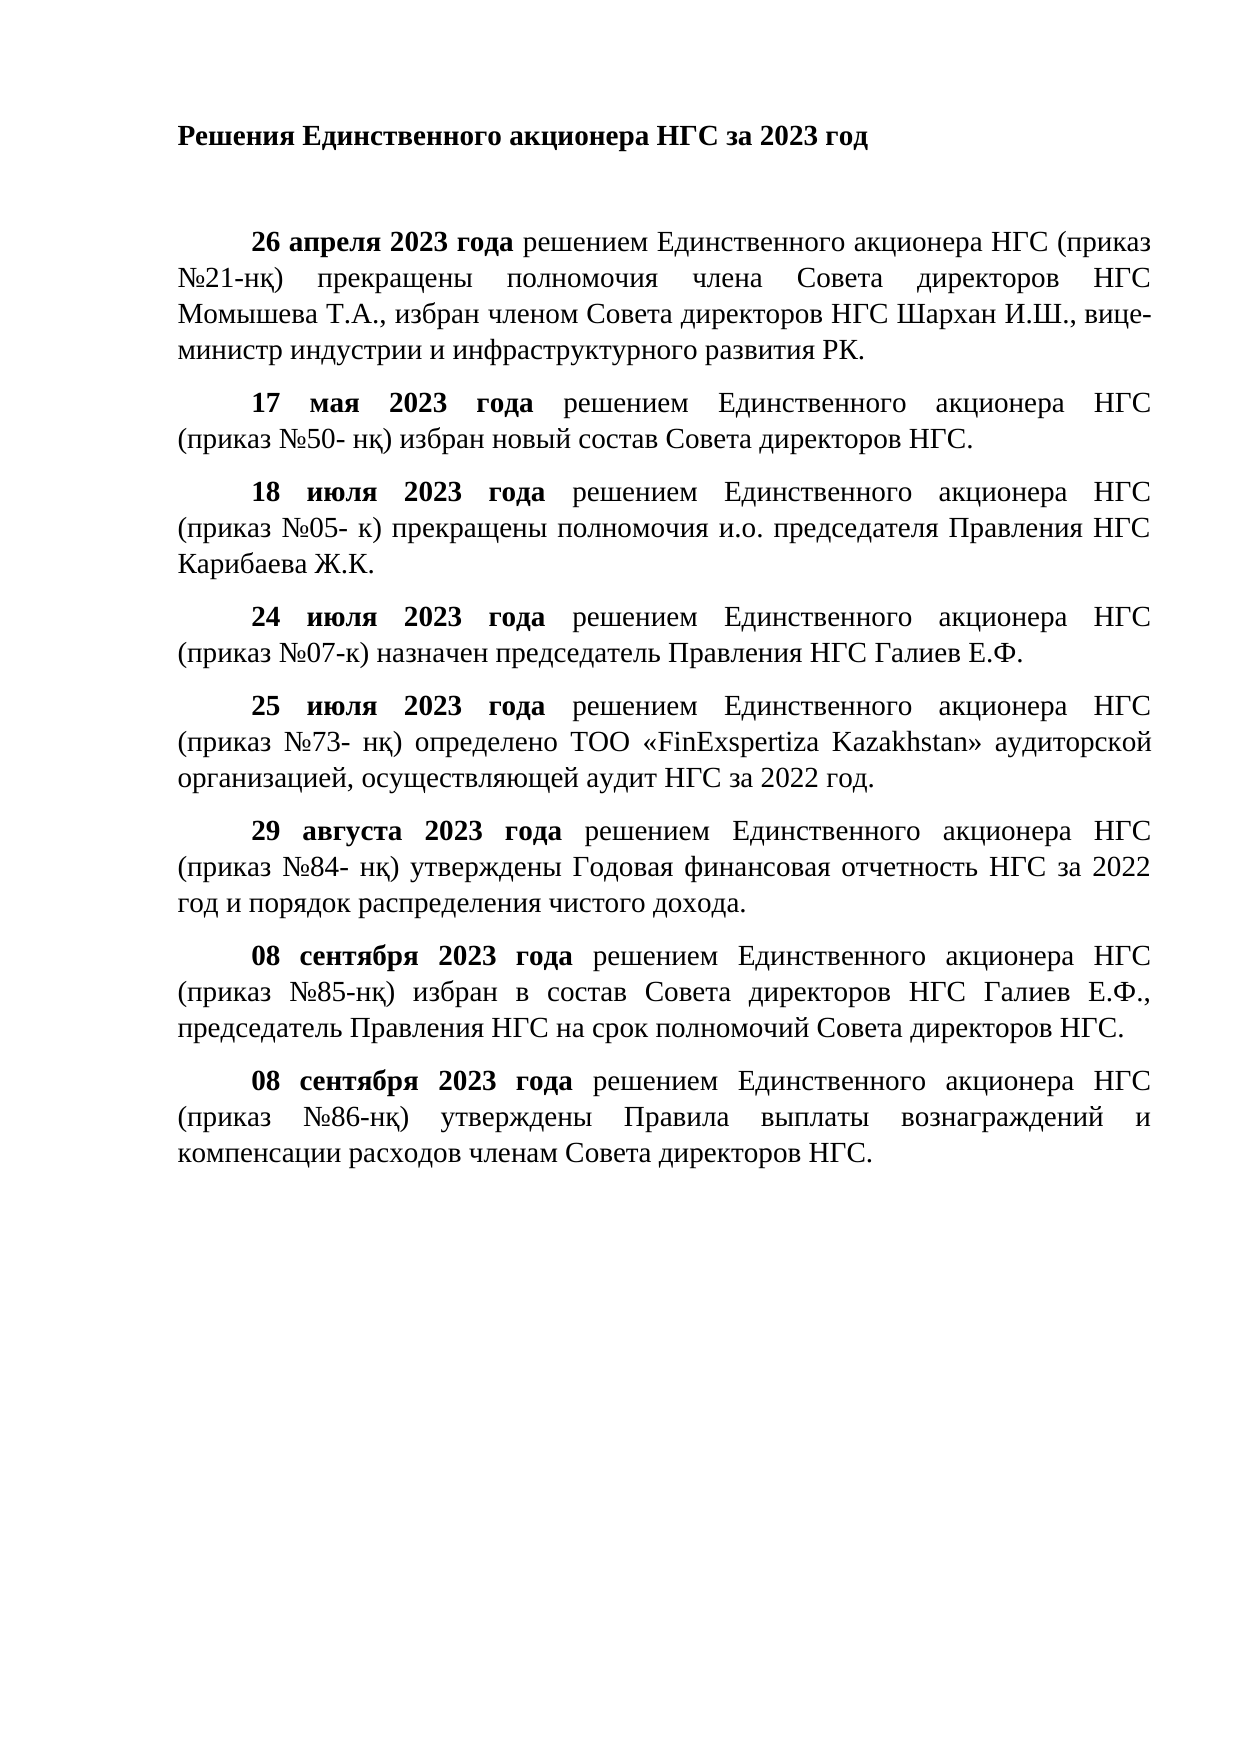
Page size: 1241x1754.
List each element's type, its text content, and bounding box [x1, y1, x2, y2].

text 08 сентября 2023 года решением Единственного акционера НГС (приказ №86-нқ) утверждены Правила выплаты вознаграждений и компенсации расходов членам Совета директоров НГС. [177, 1063, 1152, 1169]
text 24 июля 2023 года решением Единственного акционера НГС (приказ №07-к) назначен председатель Правления НГС Галиев Е.Ф. [177, 599, 1152, 669]
text 29 августа 2023 года решением Единственного акционера НГС (приказ №84- нқ) утверждены Годовая финансовая отчетность НГС за 2022 год и порядок распределения чистого дохода. [177, 813, 1152, 919]
text 18 июля 2023 года решением Единственного акционера НГС (приказ №05- к) прекращены полномочия и.о. председателя Правления НГС Карибаева Ж.К. [177, 474, 1152, 580]
text 17 мая 2023 года решением Единственного акционера НГС (приказ №50- нқ) избран новый состав Совета директоров НГС. [177, 385, 1152, 455]
text 25 июля 2023 года решением Единственного акционера НГС (приказ №73- нқ) определено ТОО «FinExspertiza Kazakhstan» аудиторской организацией, осуществляющей аудит НГС за 2022 год. [177, 688, 1152, 794]
text 26 апреля 2023 года решением Единственного акционера НГС (приказ №21-нқ) прекращены полномочия члена Совета директоров НГС Момышева Т.А., избран членом Совета директоров НГС Шархан И.Ш., вице-министр индустрии и инфраструктурного развития РК. [177, 224, 1152, 366]
text Решения Единственного акционера НГС за 2023 год [177, 118, 1152, 152]
text 08 сентября 2023 года решением Единственного акционера НГС (приказ №85-нқ) избран в состав Совета директоров НГС Галиев Е.Ф., председатель Правления НГС на срок полномочий Совета директоров НГС. [177, 938, 1152, 1044]
